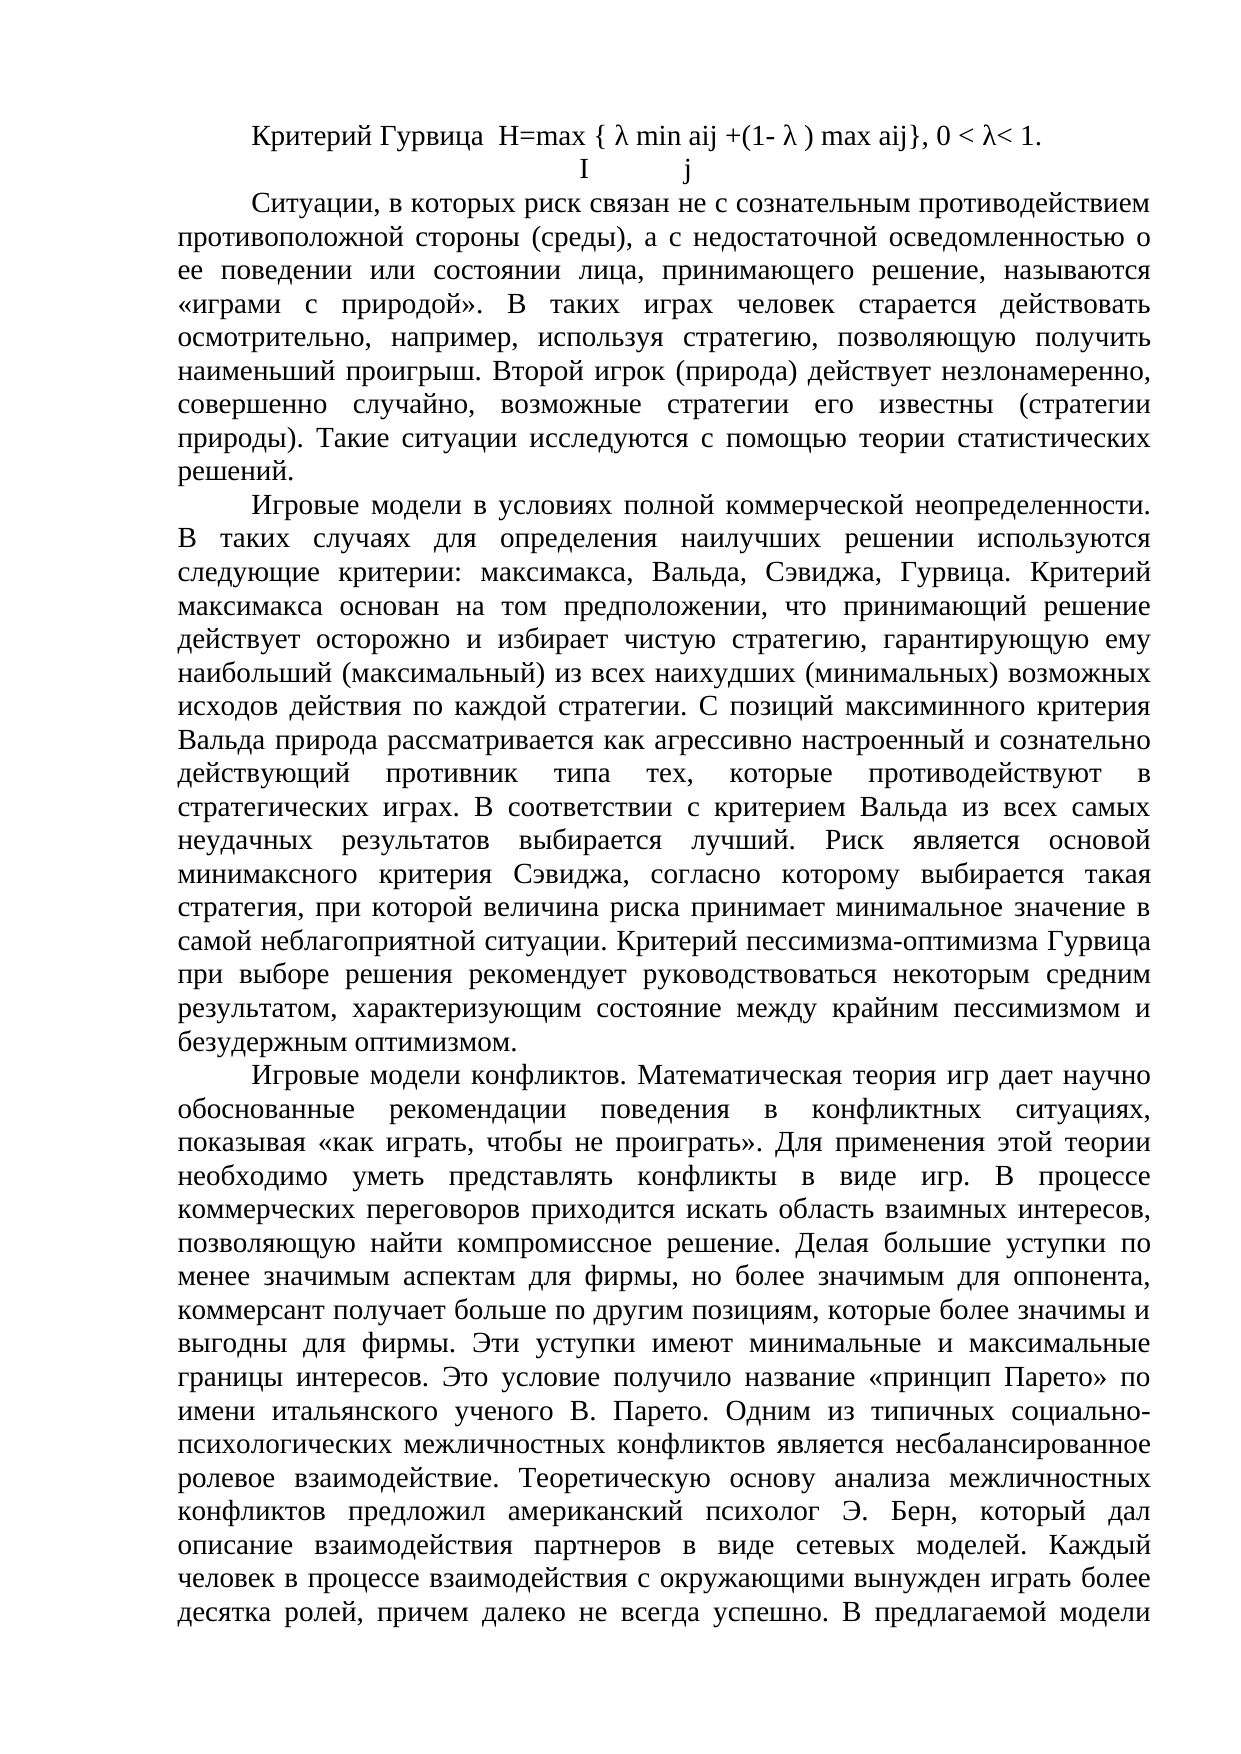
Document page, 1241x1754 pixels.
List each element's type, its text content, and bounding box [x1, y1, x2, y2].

text Критерий Гурвица H=max { λ min aij +(1- λ ) max aij}, 0 < λ< 1. [177, 118, 1152, 152]
text Игровые модели в условиях полной коммерческой неопределенности. В таких случаях для определения наилучших решении используются следующие критерии: максимакса, Вальда, Сэвиджа, Гурвица. Критерий максимакса основан на том предположении, что принимающий решение действует осторожно и избирает чистую стратегию, гарантирующую ему наибольший (максимальный) из всех наихудших (минимальных) возможных исходов действия по каждой стратегии. С позиций максиминного критерия Вальда природа рассматривается как агрессивно настроенный и сознательно действующий противник типа тех, которые противодействуют в стратегических играх. В соответствии с критерием Вальда из всех самых неудачных результатов выбирается лучший. Риск является основой минимаксного критерия Сэвиджа, согласно которому выбирается такая стратегия, при которой величина риска принимает минимальное значение в самой неблагоприятной ситуации. Критерий пессимизма-оптимизма Гурвица при выборе решения рекомендует руководствоваться некоторым средним результатом, характеризующим состояние между крайним пессимизмом и безудержным оптимизмом. [177, 487, 1152, 1057]
text I j [177, 152, 1152, 185]
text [177, 1057, 1152, 1627]
text Ситуации, в которых риск связан не с сознательным противодействием противоположной стороны (среды), а с недостаточной осведомленностью о ее поведении или состоянии лица, принимающего решение, называются «играми с природой». В таких играх человек старается действовать осмотрительно, например, используя стратегию, позволяющую получить наименьший проигрыш. Второй игрок (природа) действует незлонамеренно, совершенно случайно, возможные стратегии его известны (стратегии природы). Такие ситуации исследуются с помощью теории статистических решений. [177, 185, 1152, 487]
